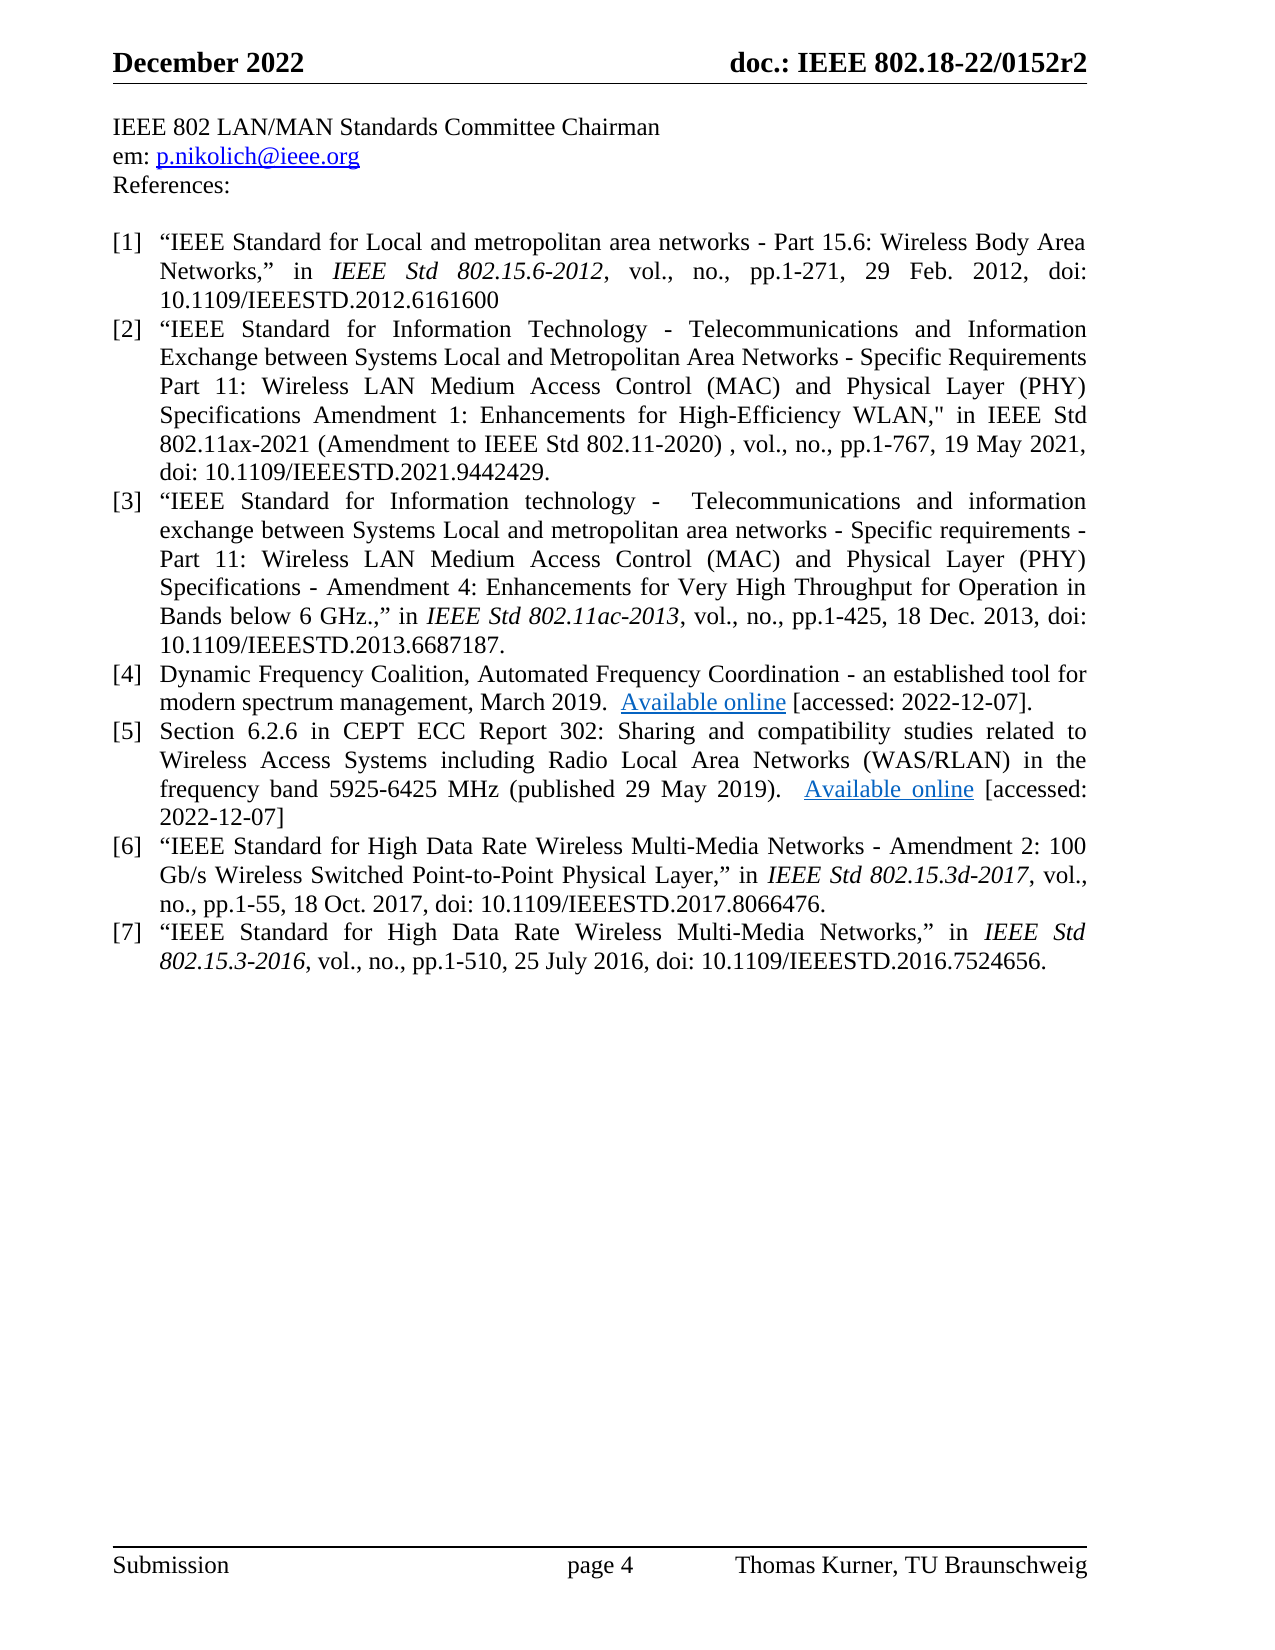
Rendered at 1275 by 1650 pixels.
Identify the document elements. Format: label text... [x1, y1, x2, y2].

text [4] Dynamic Frequency Coalition, Automated Frequency Coordination - an established tool for modern spectrum management, March 2019. Available online [accessed: 2022-12-07]. [112, 659, 1087, 716]
text [6] “IEEE Standard for High Data Rate Wireless Multi-Media Networks - Amendment 2: 100 Gb/s Wireless Switched Point-to-Point Physical Layer,” in IEEE Std 802.15.3d-2017, vol., no., pp.1-55, 18 Oct. 2017, doi: 10.1109/IEEESTD.2017.8066476. [112, 831, 1087, 917]
text IEEE 802 LAN/MAN Standards Committee Chairman [112, 112, 1087, 141]
text em: p.nikolich@ieee.org [112, 141, 1087, 170]
text References: [112, 170, 1087, 199]
text [1] “IEEE Standard for Local and metropolitan area networks - Part 15.6: Wireless Body Area Networks,” in IEEE Std 802.15.6-2012, vol., no., pp.1-271, 29 Feb. 2012, doi: 10.1109/IEEESTD.2012.6161600 [112, 227, 1087, 314]
text [3] “IEEE Standard for Information technology - Telecommunications and information exchange between Systems Local and metropolitan area networks - Specific requirements - Part 11: Wireless LAN Medium Access Control (MAC) and Physical Layer (PHY) Specifications - Amendment 4: Enhancements for Very High Throughput for Operation in Bands below 6 GHz.,” in IEEE Std 802.11ac-2013, vol., no., pp.1-425, 18 Dec. 2013, doi: 10.1109/IEEESTD.2013.6687187. [112, 486, 1087, 659]
text [2] “IEEE Standard for Information Technology - Telecommunications and Information Exchange between Systems Local and Metropolitan Area Networks - Specific Requirements Part 11: Wireless LAN Medium Access Control (MAC) and Physical Layer (PHY) Specifications Amendment 1: Enhancements for High-Efficiency WLAN," in IEEE Std 802.11ax-2021 (Amendment to IEEE Std 802.11-2020) , vol., no., pp.1-767, 19 May 2021, doi: 10.1109/IEEESTD.2021.9442429. [112, 314, 1087, 486]
text [7] “IEEE Standard for High Data Rate Wireless Multi-Media Networks,” in IEEE Std 802.15.3-2016, vol., no., pp.1-510, 25 July 2016, doi: 10.1109/IEEESTD.2016.7524656. [112, 917, 1087, 975]
text [5] Section 6.2.6 in CEPT ECC Report 302: Sharing and compatibility studies related to Wireless Access Systems including Radio Local Area Networks (WAS/RLAN) in the frequency band 5925-6425 MHz (published 29 May 2019). Available online [accessed: 2022-12-07] [112, 716, 1087, 831]
